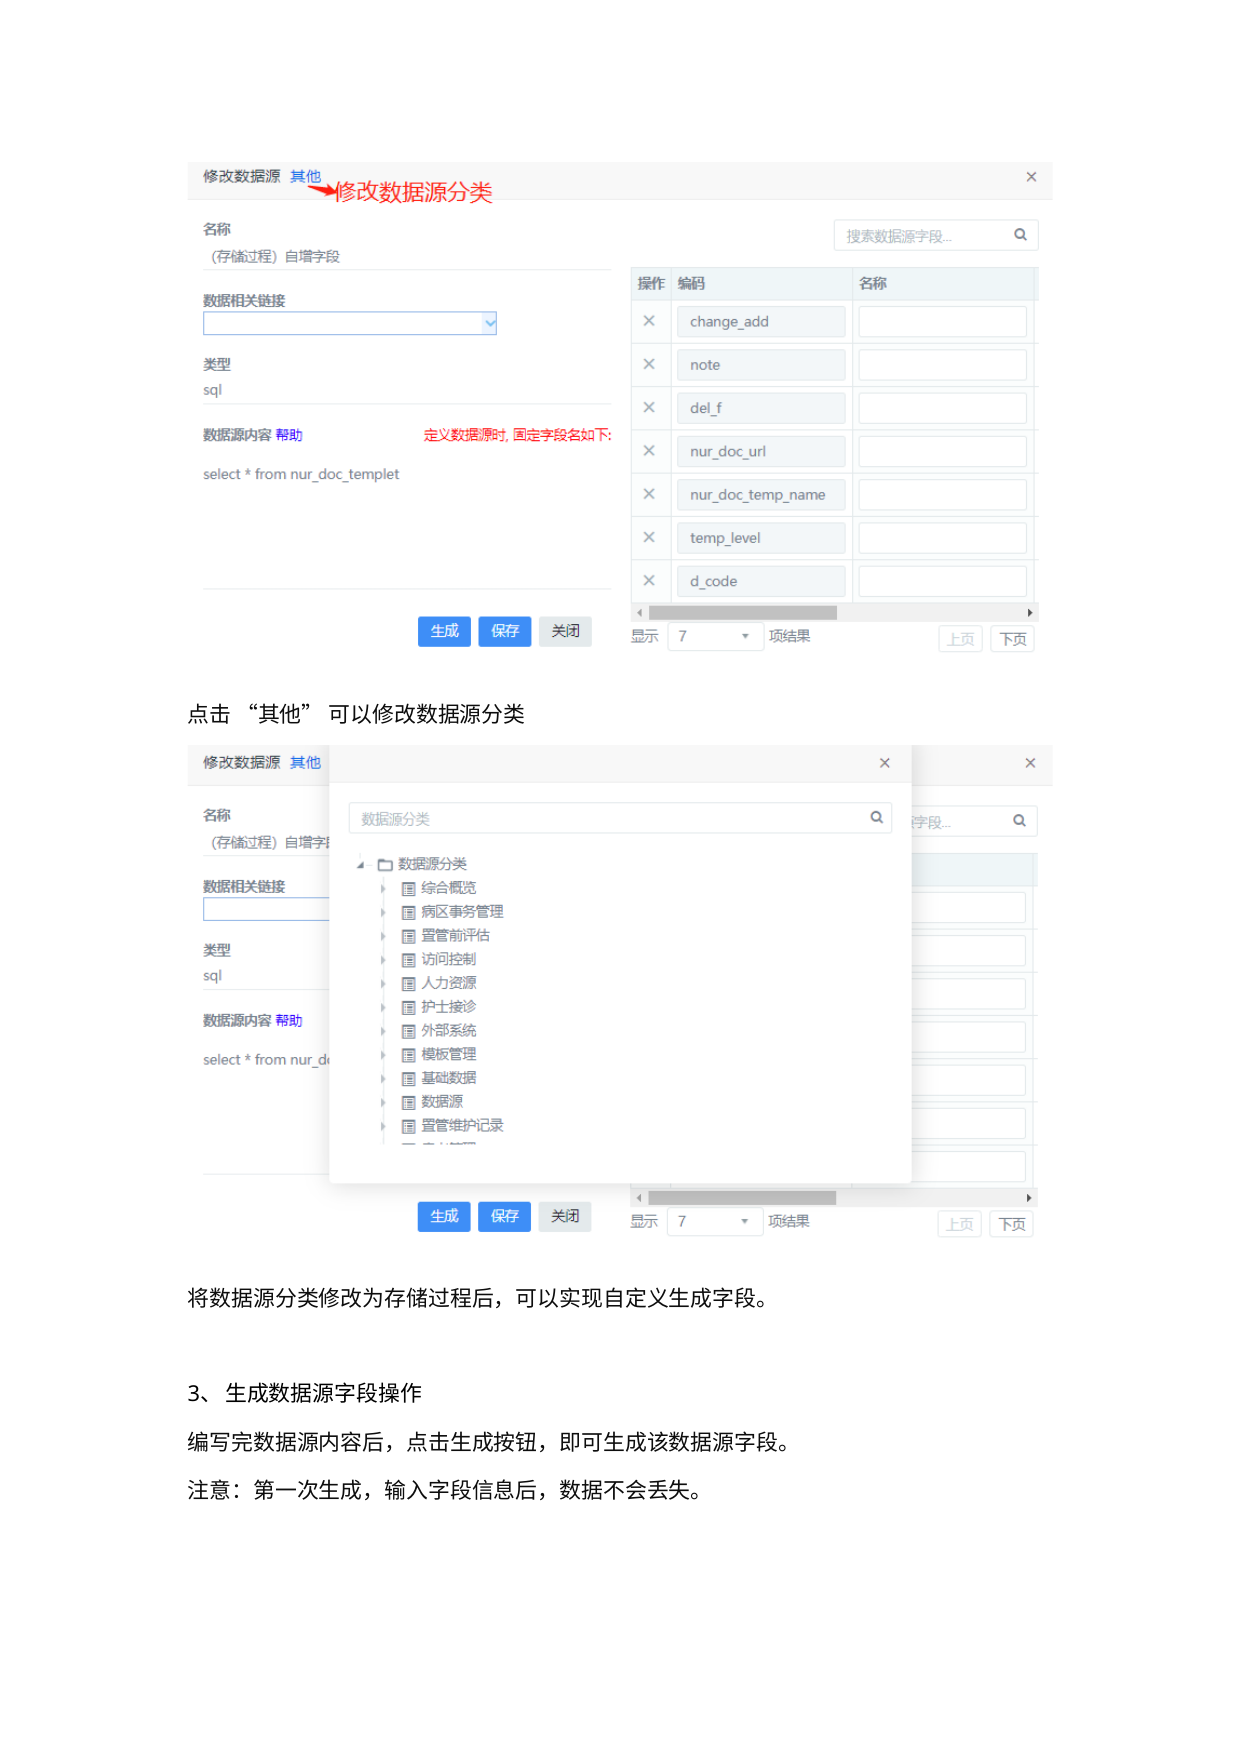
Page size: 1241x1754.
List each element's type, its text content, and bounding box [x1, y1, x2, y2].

text 将数据源分类修改为存储过程后，可以实现自定义生成字段。 [187, 1280, 1053, 1313]
picture [187, 162, 1053, 675]
list 生成数据源字段操作 [187, 1376, 1053, 1408]
picture [187, 745, 1053, 1259]
text 点击 “其他” 可以修改数据源分类 [187, 697, 1053, 729]
text 注意：第一次生成，输入字段信息后，数据不会丢失。 [187, 1472, 1053, 1505]
text 编写完数据源内容后，点击生成按钮，即可生成该数据源字段。 [187, 1424, 1053, 1457]
